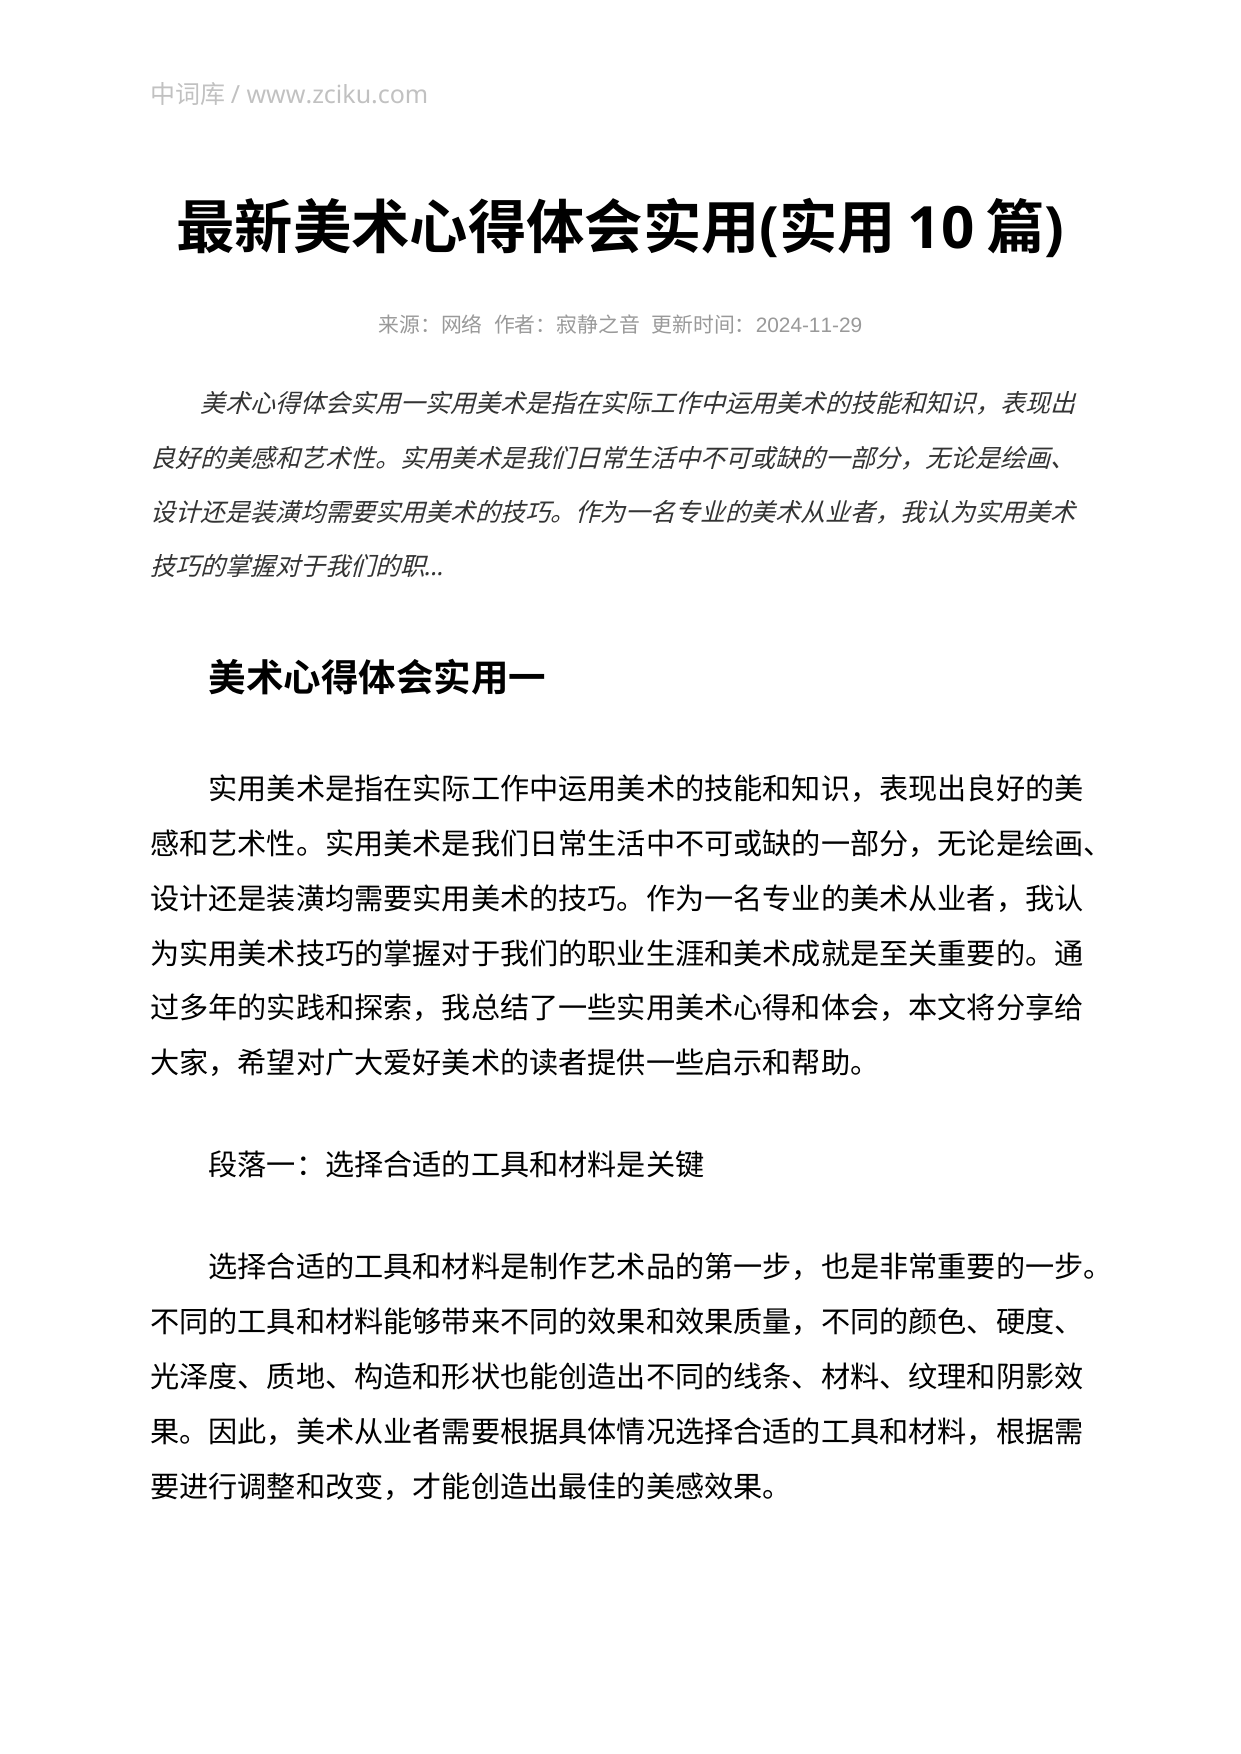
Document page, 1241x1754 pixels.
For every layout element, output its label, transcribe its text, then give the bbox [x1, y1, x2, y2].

text 段落一：选择合适的工具和材料是关键 [150, 1142, 1090, 1184]
text 来源：网络 作者：寂静之音 更新时间：2024-11-29 [150, 313, 1090, 337]
text 选择合适的工具和材料是制作艺术品的第一步，也是非常重要的一步。不同的工具和材料能够带来不同的效果和效果质量，不同的颜色、硬度、光泽度、质地、构造和形状也能创造出不同的线条、材料、纹理和阴影效果。因此，美术从业者需要根据具体情况选择合适的工具和材料，根据需要进行调整和改变，才能创造出最佳的美感效果。 [150, 1243, 1090, 1505]
text 实用美术是指在实际工作中运用美术的技能和知识，表现出良好的美感和艺术性。实用美术是我们日常生活中不可或缺的一部分，无论是绘画、设计还是装潢均需要实用美术的技巧。作为一名专业的美术从业者，我认为实用美术技巧的掌握对于我们的职业生涯和美术成就是至关重要的。通过多年的实践和探索，我总结了一些实用美术心得和体会，本文将分享给大家，希望对广大爱好美术的读者提供一些启示和帮助。 [150, 766, 1090, 1082]
subtitle 最新美术心得体会实用(实用10篇) [150, 181, 1090, 266]
text 美术心得体会实用一实用美术是指在实际工作中运用美术的技能和知识，表现出良好的美感和艺术性。实用美术是我们日常生活中不可或缺的一部分，无论是绘画、设计还是装潢均需要实用美术的技巧。作为一名专业的美术从业者，我认为实用美术技巧的掌握对于我们的职... [150, 384, 1090, 583]
text 美术心得体会实用一 [150, 648, 1090, 702]
